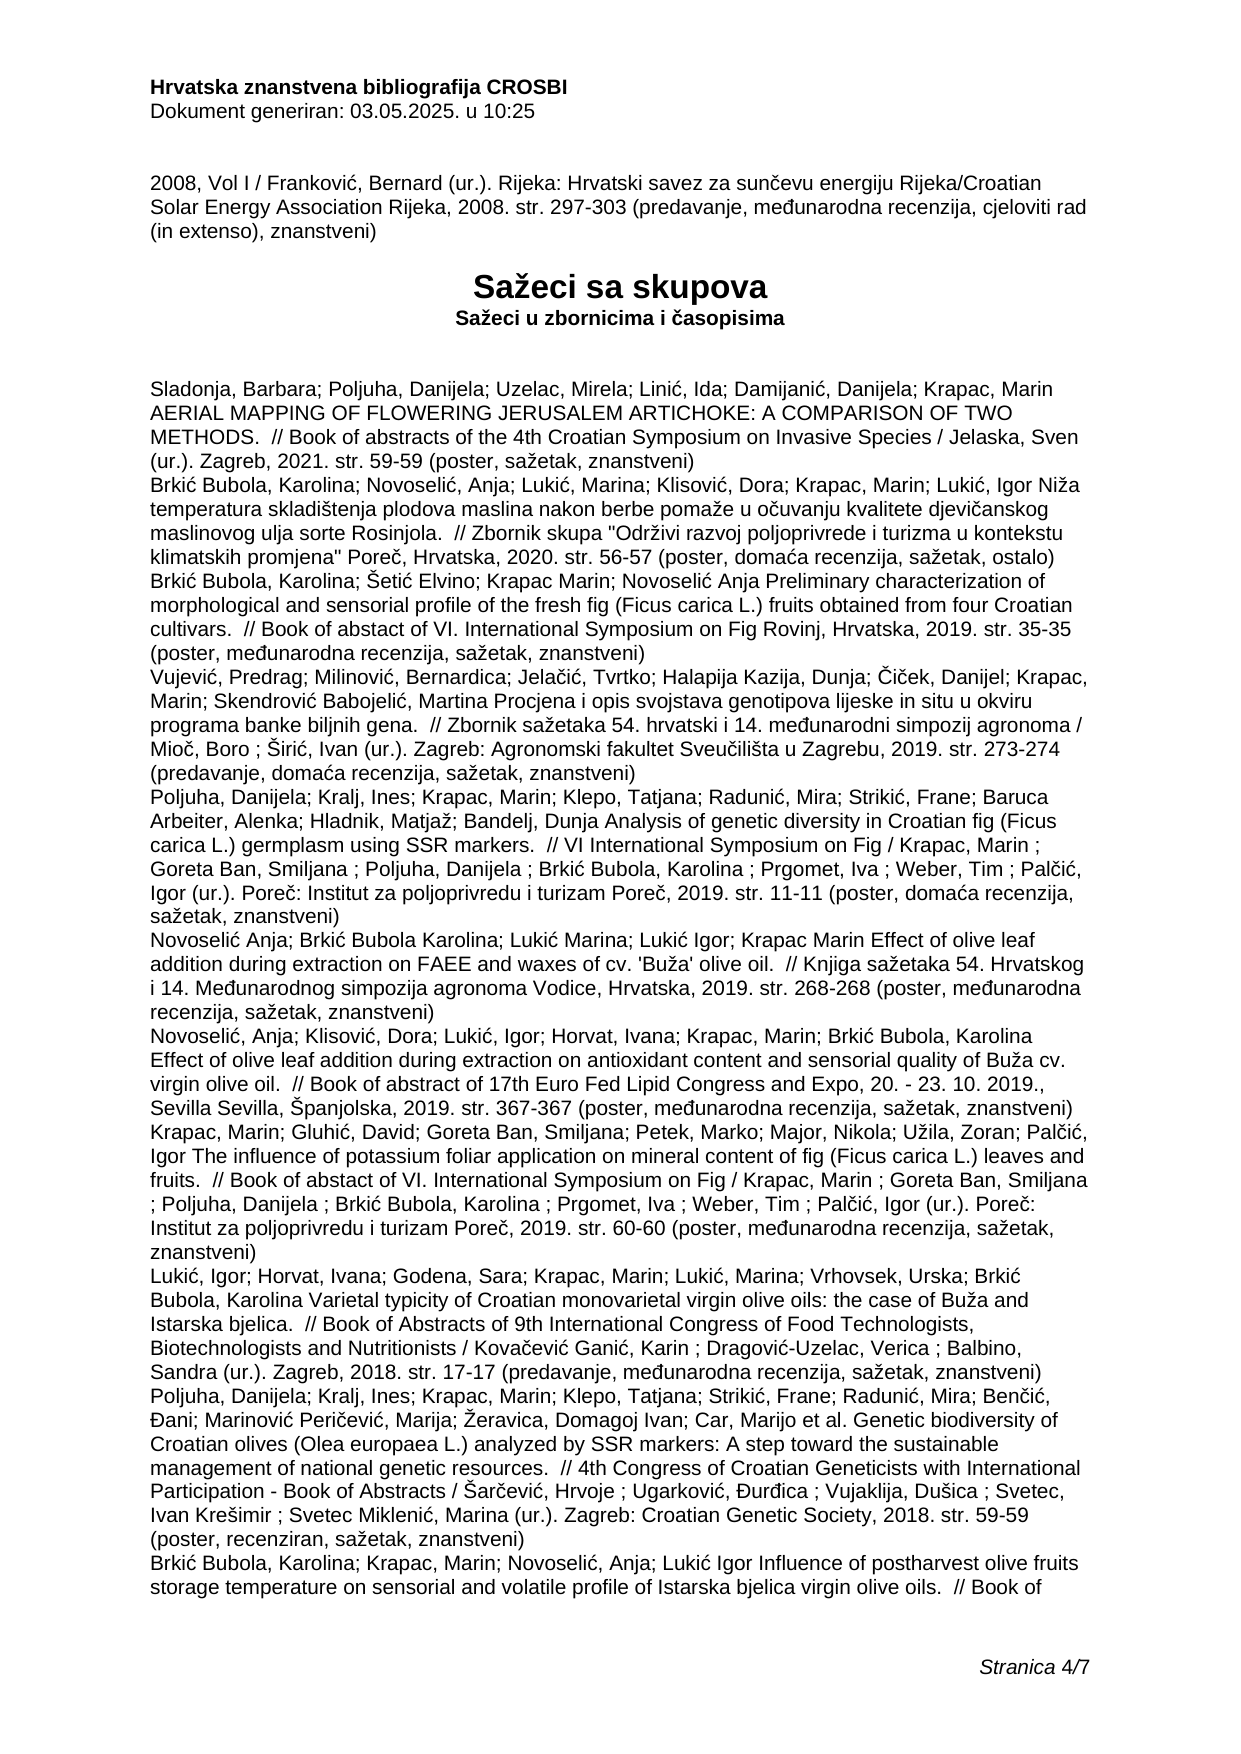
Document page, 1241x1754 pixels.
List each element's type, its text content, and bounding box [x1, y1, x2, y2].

text Vujević, Predrag; Milinović, Bernardica; Jelačić, Tvrtko; Halapija Kazija, Dunja; Čiček, Danijel; Krapac, Marin; Skendrović Babojelić, Martina [150, 665, 1090, 784]
text Novoselić, Anja; Klisović, Dora; Lukić, Igor; Horvat, Ivana; Krapac, Marin; Brkić Bubola, Karolina [150, 1024, 1090, 1120]
text Krapac, Marin; Gluhić, David; Goreta Ban, Smiljana; Petek, Marko; Major, Nikola; Užila, Zoran; Palčić, Igor [150, 1120, 1090, 1264]
text Brkić Bubola, Karolina; Novoselić, Anja; Lukić, Marina; Klisović, Dora; Krapac, Marin; Lukić, Igor [150, 473, 1090, 569]
text Sladonja, Barbara; Poljuha, Danijela; Uzelac, Mirela; Linić, Ida; Damijanić, Danijela; Krapac, Marin [150, 377, 1090, 473]
text Poljuha, Danijela; Kralj, Ines; Krapac, Marin; Klepo, Tatjana; Radunić, Mira; Strikić, Frane; Baruca Arbeiter, Alenka; Hladnik, Matjaž; Bandelj, Dunja [150, 784, 1090, 928]
text Poljuha, Danijela; Kralj, Ines; Krapac, Marin; Klepo, Tatjana; Strikić, Frane; Radunić, Mira; Benčić, Đani; Marinović Peričević, Marija; Žeravica, Domagoj Ivan; Car, Marijo et al. [150, 1383, 1090, 1551]
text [150, 171, 1090, 243]
text Brkić Bubola, Karolina; Šetić Elvino; Krapac Marin; Novoselić Anja [150, 569, 1090, 665]
text Novoselić Anja; Brkić Bubola Karolina; Lukić Marina; Lukić Igor; Krapac Marin [150, 928, 1090, 1024]
subtitle Sažeci u zbornicima i časopisima [150, 305, 1090, 329]
text Lukić, Igor; Horvat, Ivana; Godena, Sara; Krapac, Marin; Lukić, Marina; Vrhovsek, Urska; Brkić Bubola, Karolina [150, 1264, 1090, 1383]
subtitle Sažeci sa skupova [150, 267, 1090, 305]
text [150, 1551, 1090, 1599]
